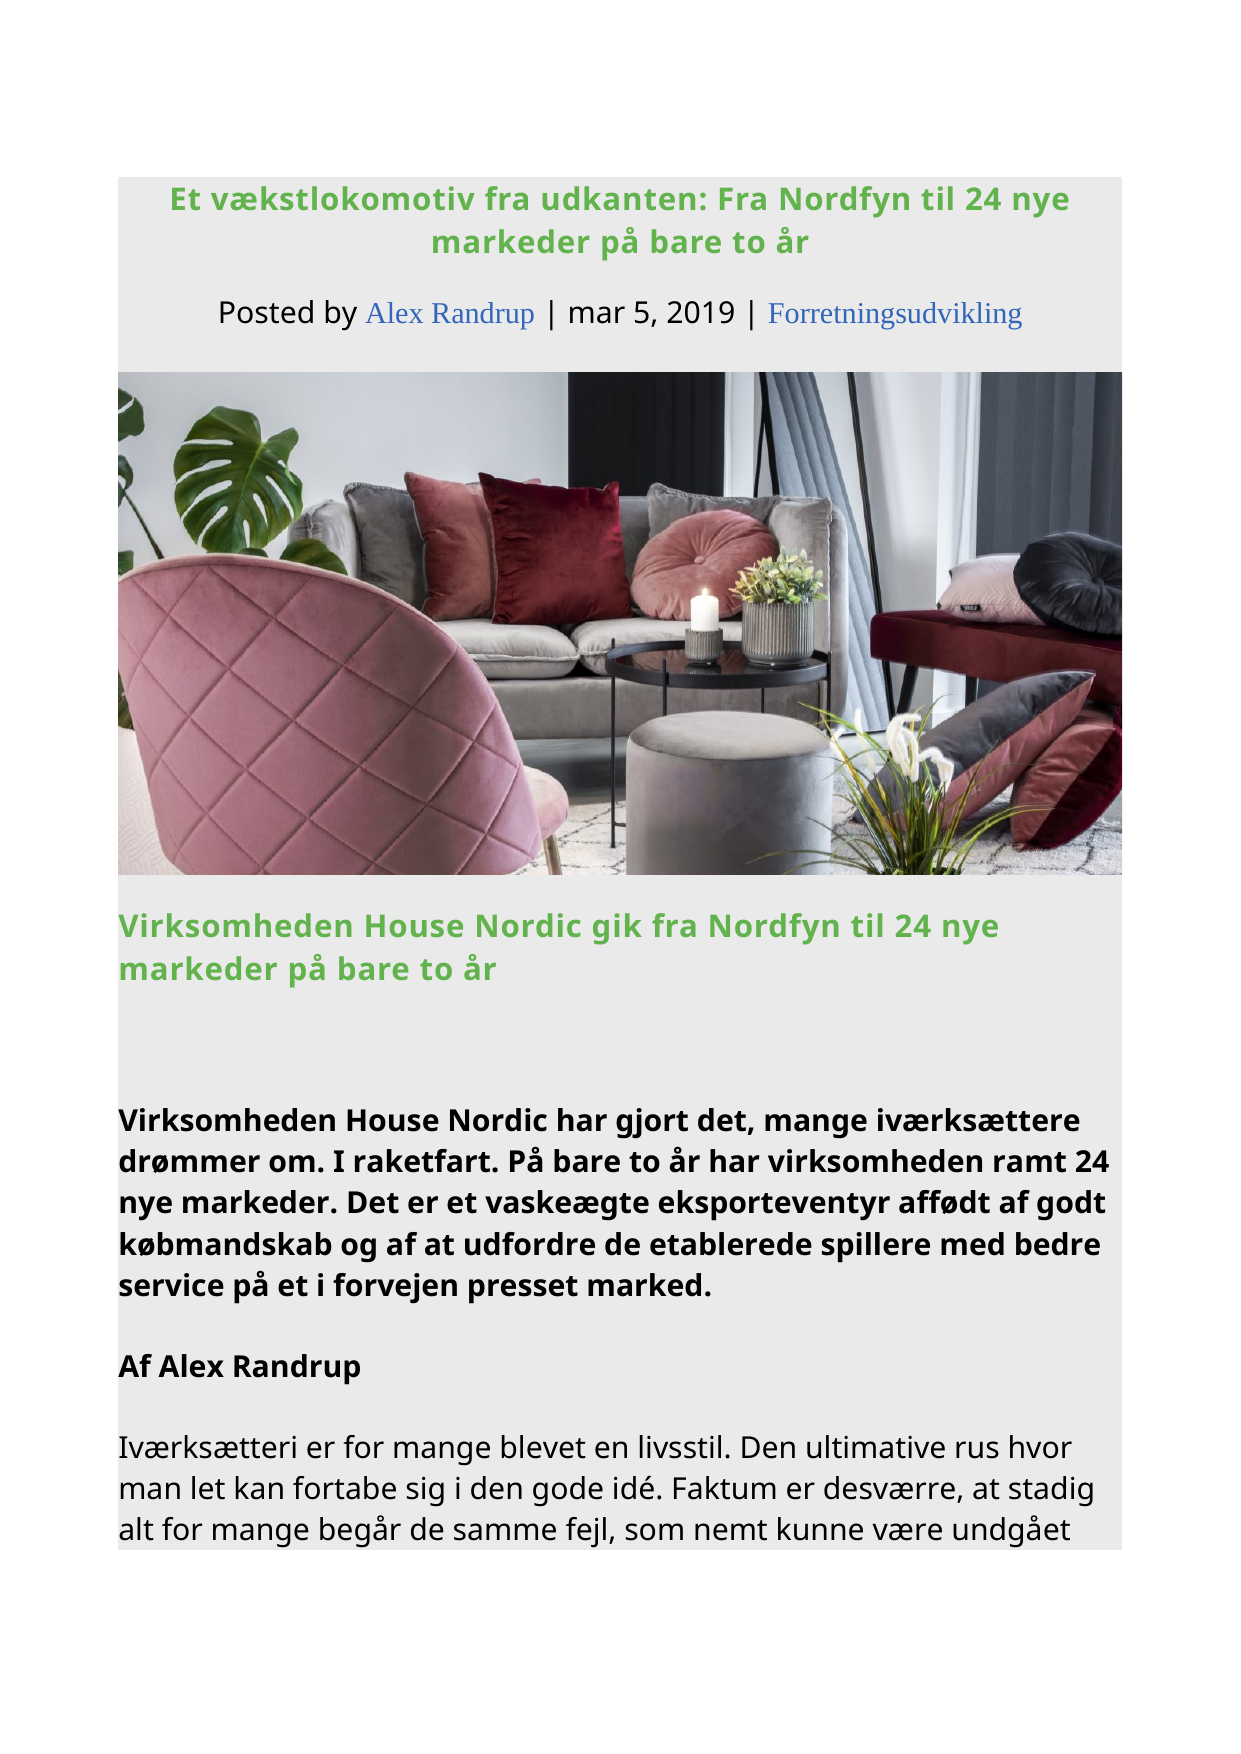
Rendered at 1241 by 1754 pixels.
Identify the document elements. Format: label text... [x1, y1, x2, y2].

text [118, 1426, 1122, 1550]
text Et vækstlokomotiv fra udkanten: Fra Nordfyn til 24 nye markeder på bare to år [118, 177, 1122, 262]
text Virksomheden House Nordic har gjort det, mange iværksættere drømmer om. I raketfart. På bare to år har virksomheden ramt 24 nye markeder. Det er et vaskeægte eksporteventyr affødt af godt købmandskab og af at udfordre de etablerede spillere med bedre service på et i forvejen presset marked. [118, 1099, 1122, 1305]
text Virksomheden House Nordic gik fra Nordfyn til 24 nye markeder på bare to år [118, 904, 1122, 989]
text Posted by Alex Randrup | mar 5, 2019 | Forretningsudvikling [118, 292, 1122, 333]
picture [118, 372, 1123, 875]
text Af Alex Randrup [118, 1345, 1122, 1386]
